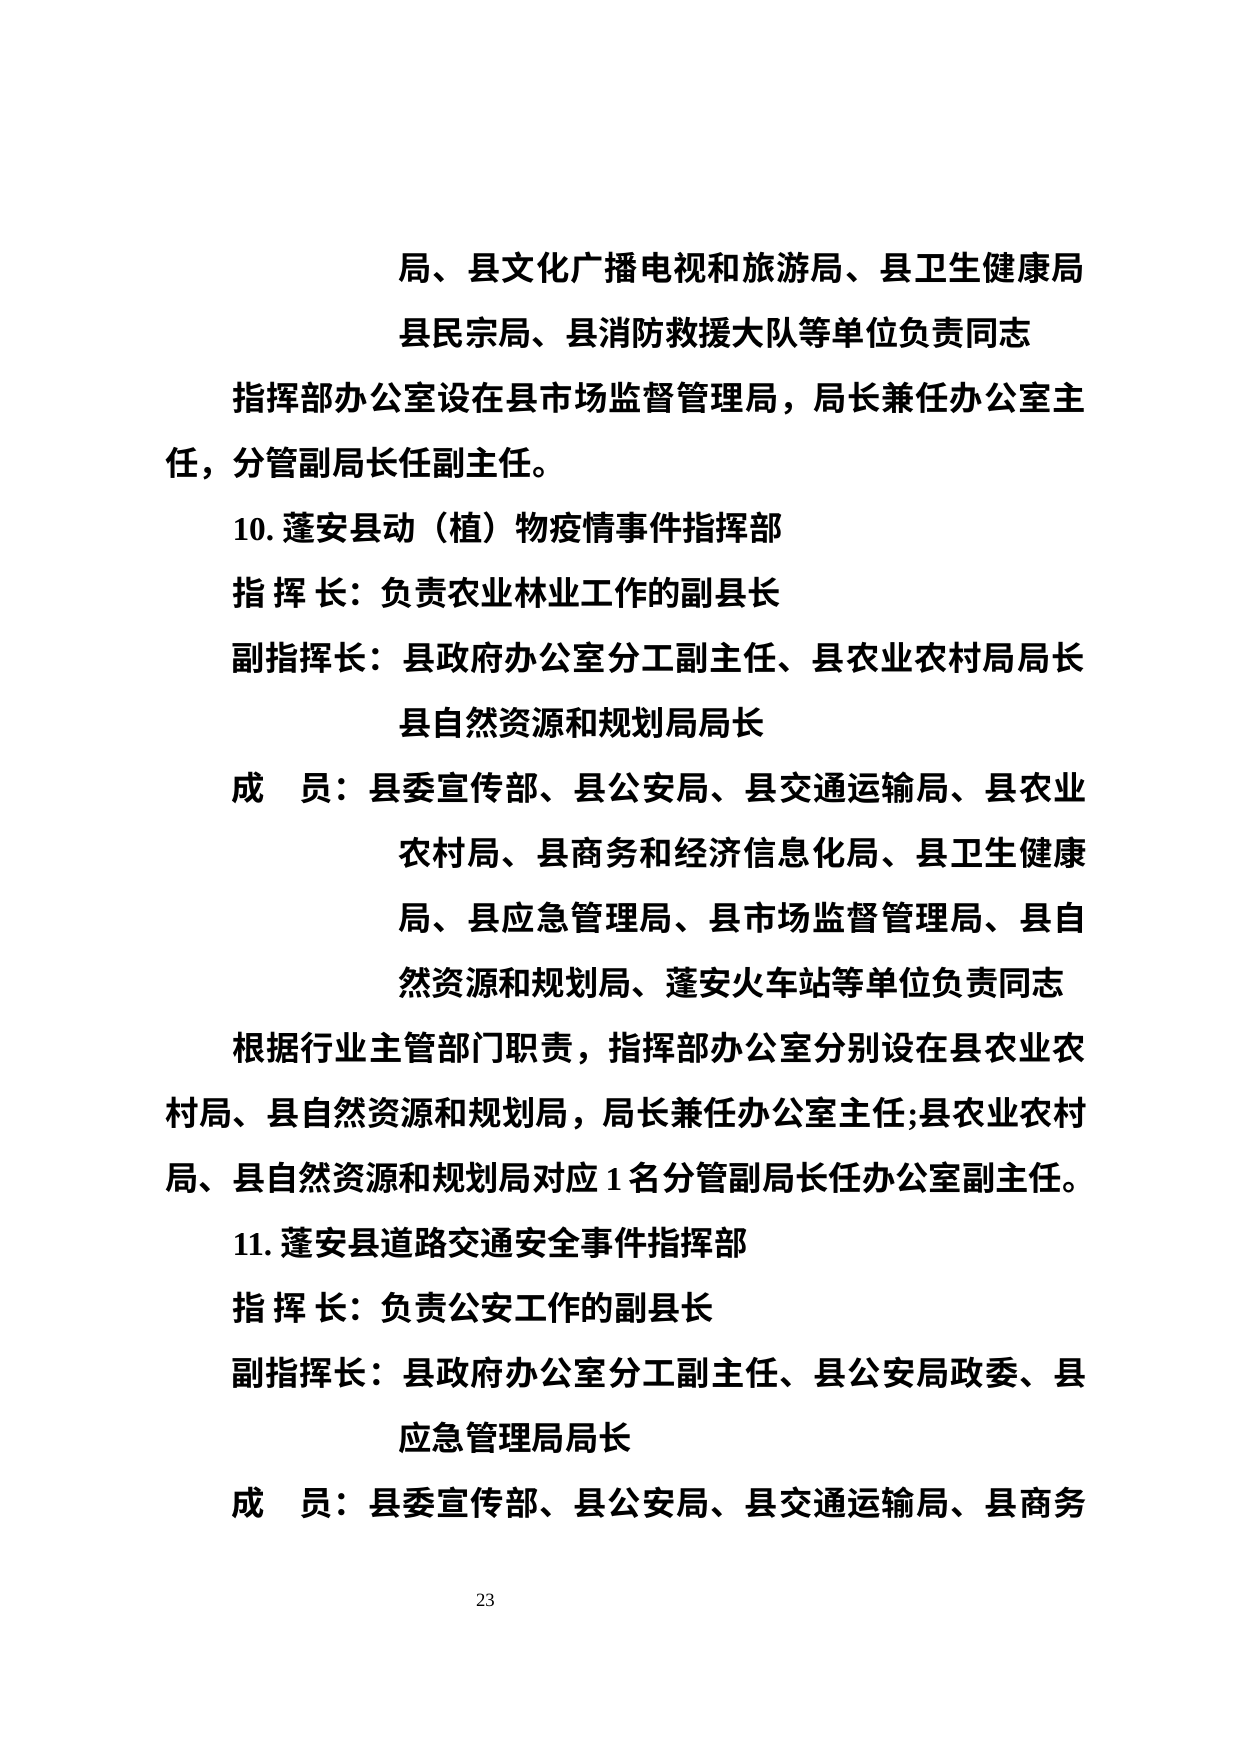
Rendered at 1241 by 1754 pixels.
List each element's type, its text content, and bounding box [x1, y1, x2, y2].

text 指 挥 长：负责农业林业工作的副县长 [165, 558, 1087, 623]
text 指挥部办公室设在县市场监督管理局，局长兼任办公室主任，分管副局长任副主任。 [165, 363, 1087, 493]
list 蓬安县道路交通安全事件指挥部 [165, 1208, 1087, 1273]
text 根据行业主管部门职责，指挥部办公室分别设在县农业农村局、县自然资源和规划局，局长兼任办公室主任;县农业农村局、县自然资源和规划局对应1名分管副局长任办公室副主任。 [165, 1013, 1087, 1208]
text 副指挥长：县政府办公室分工副主任、县农业农村局局长、县自然资源和规划局局长 [231, 623, 1087, 753]
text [231, 233, 1087, 363]
text 指 挥 长：负责公安工作的副县长 [165, 1273, 1087, 1338]
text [231, 1468, 1087, 1533]
list 蓬安县动（植）物疫情事件指挥部 [165, 493, 1087, 558]
text 副指挥长：县政府办公室分工副主任、县公安局政委、县应急管理局局长 [231, 1338, 1087, 1468]
text 成 员：县委宣传部、县公安局、县交通运输局、县农业农村局、县商务和经济信息化局、县卫生健康局、县应急管理局、县市场监督管理局、县自然资源和规划局、蓬安火车站等单位负责同志 [231, 753, 1087, 1013]
